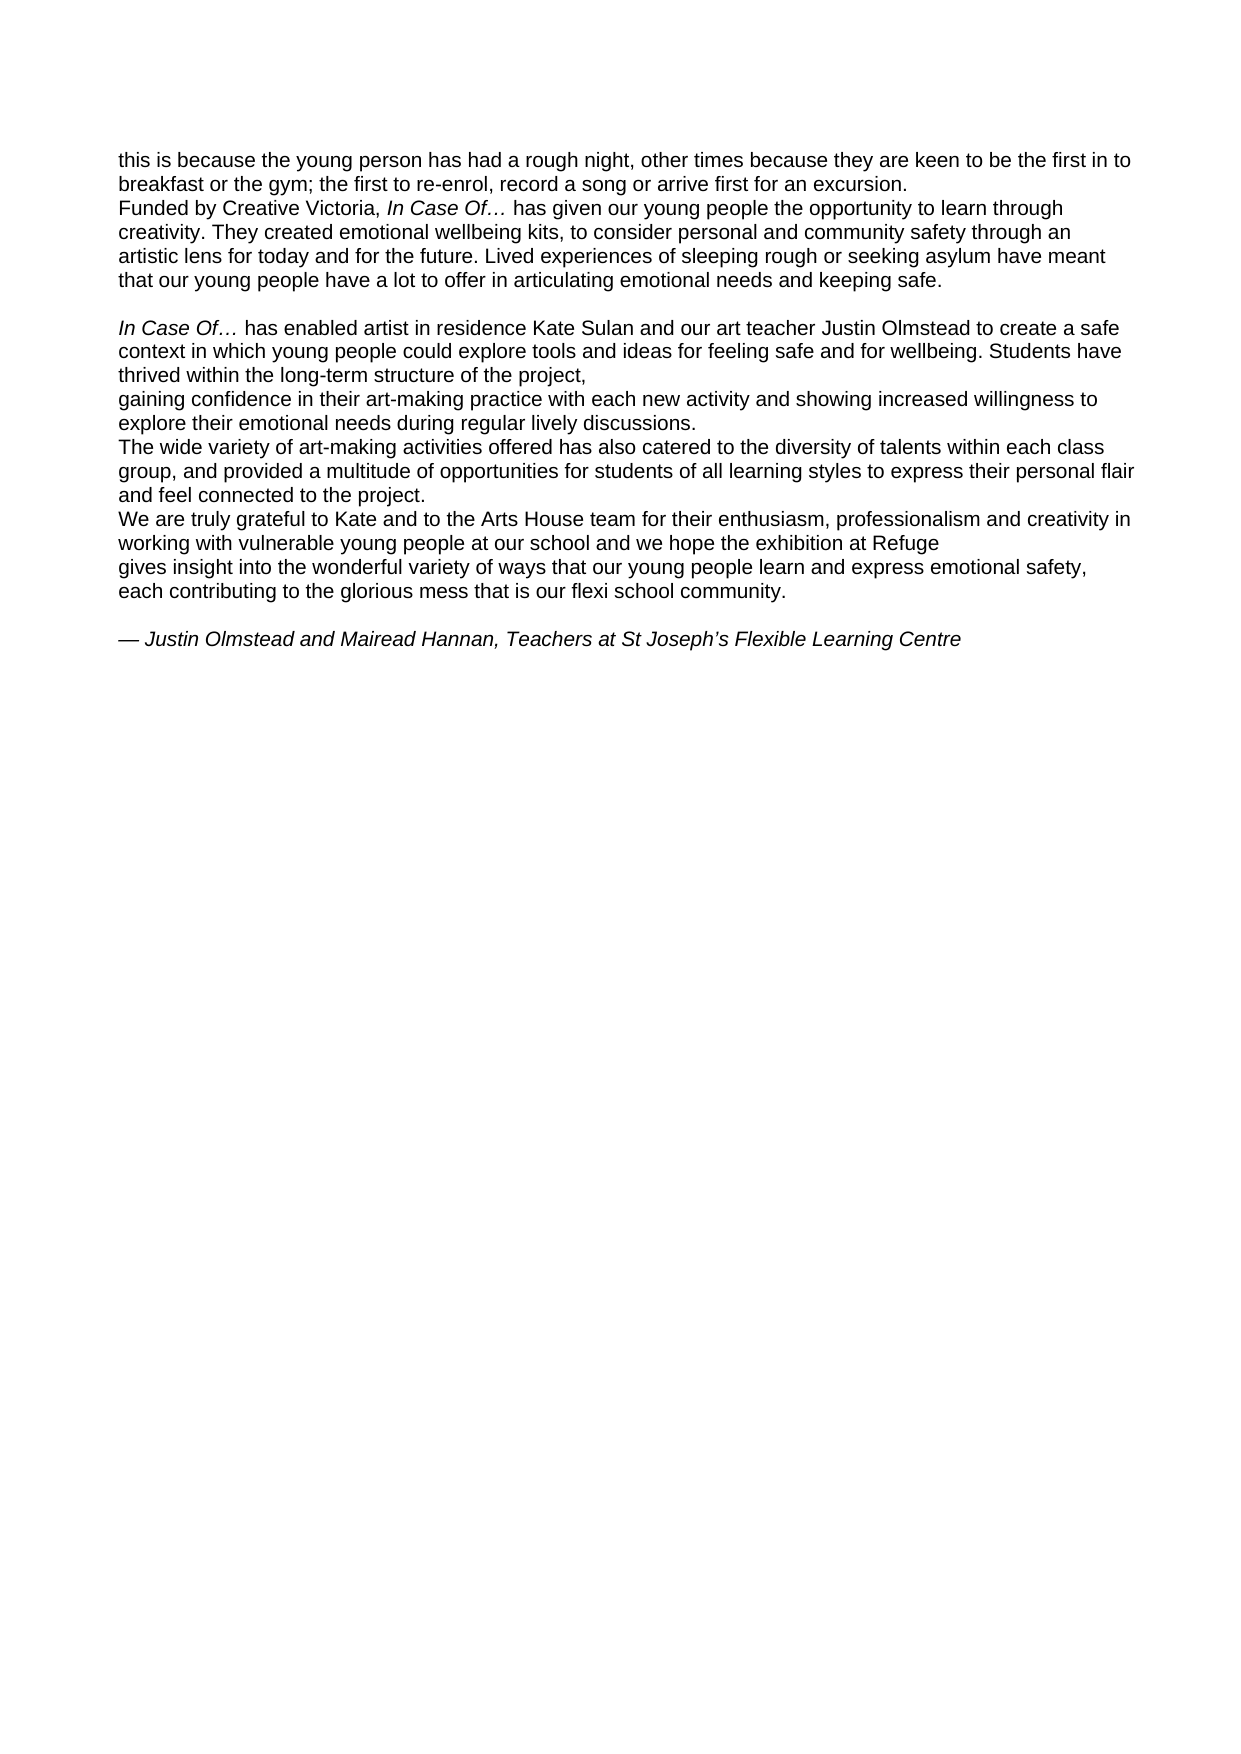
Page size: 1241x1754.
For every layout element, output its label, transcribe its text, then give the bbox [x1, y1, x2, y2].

text Funded by Creative Victoria, In Case Of… has given our young people the opportunity to learn through creativity. They created emotional wellbeing kits, to consider personal and community safety through an artistic lens for today and for the future. Lived experiences of sleeping rough or seeking asylum have meant that our young people have a lot to offer in articulating emotional needs and keeping safe. [118, 196, 1137, 291]
text In Case Of… has enabled artist in residence Kate Sulan and our art teacher Justin Olmstead to create a safe context in which young people could explore tools and ideas for feeling safe and for wellbeing. Students have thrived within the long-term structure of the project, [118, 315, 1137, 387]
text The wide variety of art-making activities offered has also catered to the diversity of talents within each class group, and provided a multitude of opportunities for students of all learning styles to express their personal flair and feel connected to the project. [118, 435, 1137, 507]
text — Justin Olmstead and Mairead Hannan, Teachers at St Joseph’s Flexible Learning Centre [118, 627, 1137, 651]
text this is because the young person has had a rough night, other times because they are keen to be the first in to breakfast or the gym; the first to re-enrol, record a song or arrive first for an excursion. [118, 148, 1137, 196]
text gaining confidence in their art-making practice with each new activity and showing increased willingness to explore their emotional needs during regular lively discussions. [118, 387, 1137, 435]
text gives insight into the wonderful variety of ways that our young people learn and express emotional safety, each contributing to the glorious mess that is our flexi school community. [118, 555, 1137, 603]
text We are truly grateful to Kate and to the Arts House team for their enthusiasm, professionalism and creativity in working with vulnerable young people at our school and we hope the exhibition at Refuge [118, 507, 1137, 555]
